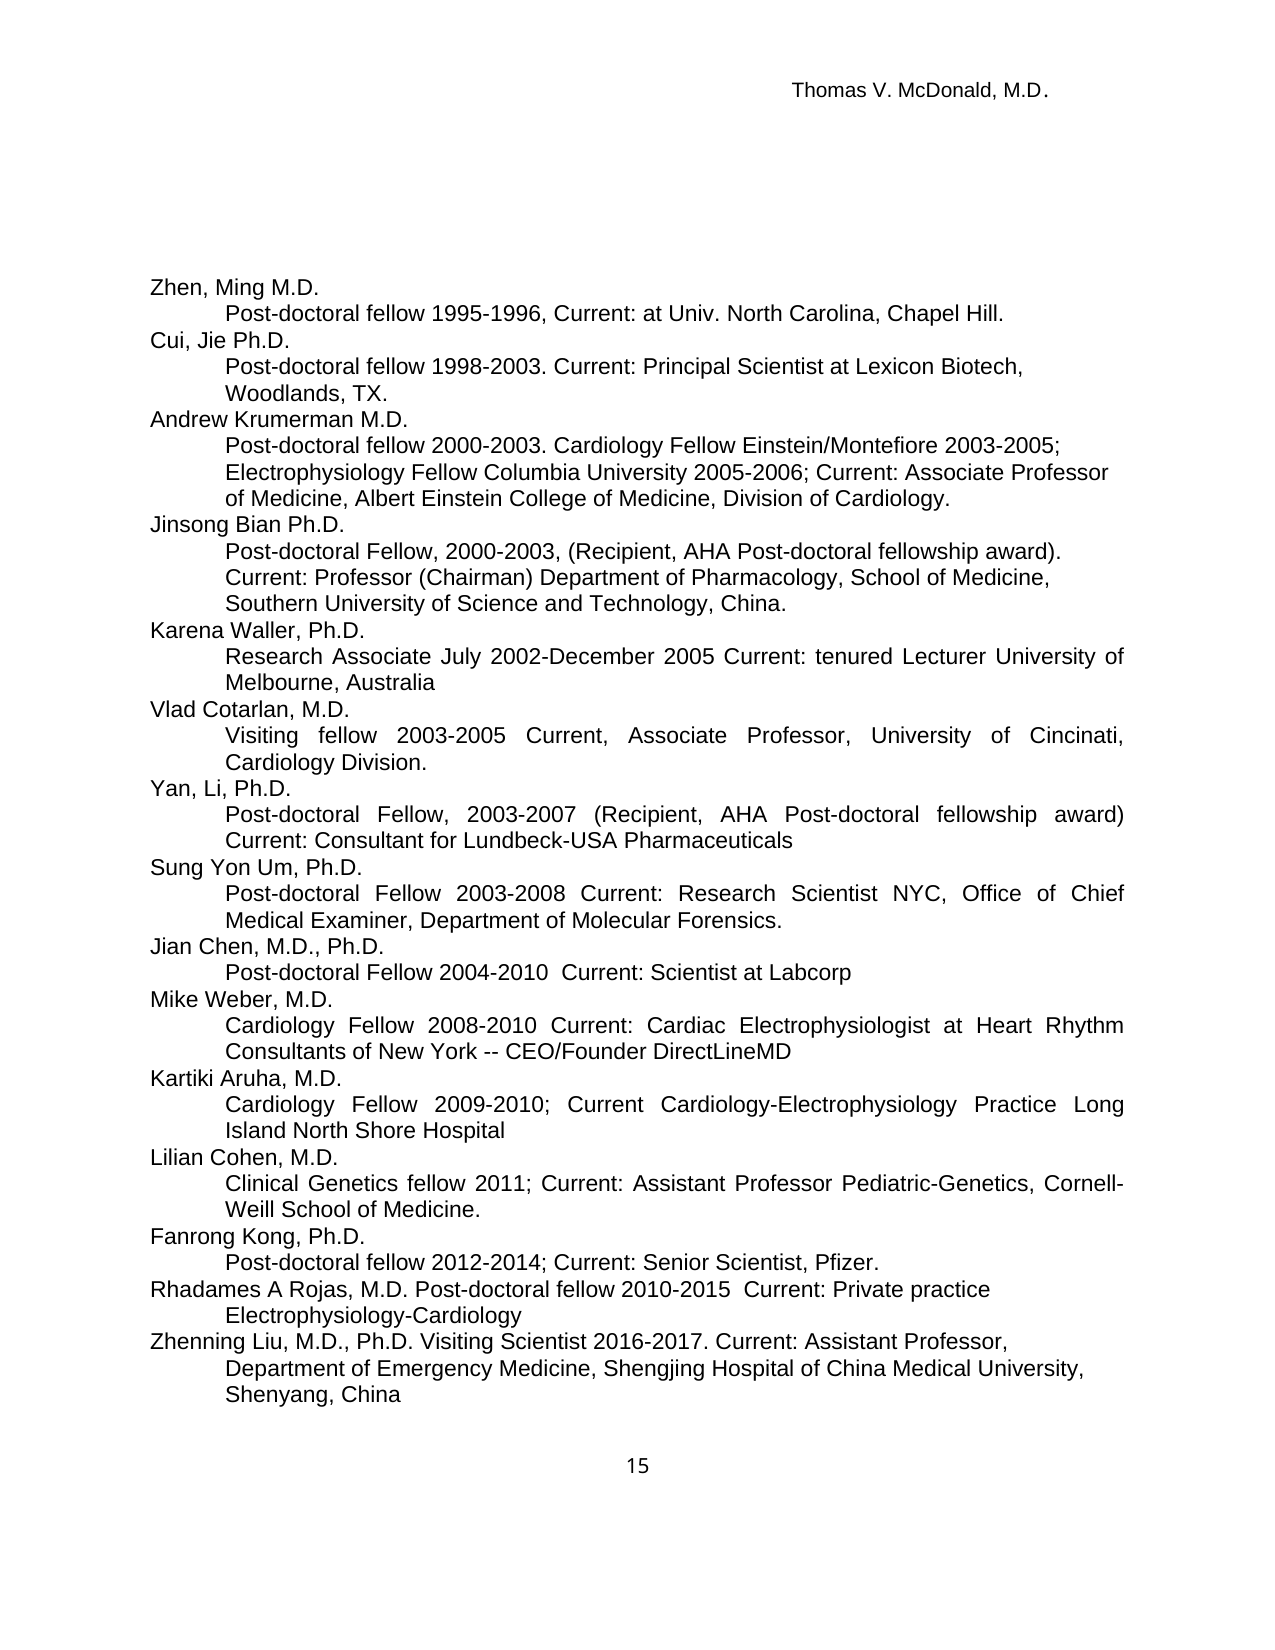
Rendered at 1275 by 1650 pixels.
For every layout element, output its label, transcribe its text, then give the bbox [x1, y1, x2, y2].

text Post-doctoral Fellow 2003-2008 Current: Research Scientist NYC, Office of Chief Medical Examiner, Department of Molecular Forensics. [225, 880, 1125, 933]
text Post-doctoral fellow 1995-1996, Current: at Univ. North Carolina, Chapel Hill. [225, 300, 1125, 327]
text Zhen, Ming M.D. [150, 274, 1125, 300]
text Cardiology Fellow 2008-2010 Current: Cardiac Electrophysiologist at Heart Rhythm Consultants of New York -- CEO/Founder DirectLineMD [225, 1012, 1125, 1065]
text Cardiology Fellow 2009-2010; Current Cardiology-Electrophysiology Practice Long Island North Shore Hospital [225, 1091, 1125, 1144]
text Post-doctoral fellow 2012-2014; Current: Senior Scientist, Pfizer. [225, 1249, 1125, 1276]
text Visiting fellow 2003-2005 Current, Associate Professor, University of Cincinati, Cardiology Division. [225, 722, 1125, 775]
text Post-doctoral Fellow 2004-2010 Current: Scientist at Labcorp [225, 959, 1125, 986]
text Sung Yon Um, Ph.D. [150, 854, 1125, 880]
text Post-doctoral Fellow, 2003-2007 (Recipient, AHA Post-doctoral fellowship award) Current: Consultant for Lundbeck-USA Pharmaceuticals [225, 801, 1125, 854]
text Fanrong Kong, Ph.D. [150, 1223, 1125, 1249]
text Karena Waller, Ph.D. [150, 617, 1125, 643]
text Rhadames A Rojas, M.D. Post-doctoral fellow 2010-2015 Current: Private practice Electrophysiology-Cardiology [150, 1276, 1125, 1328]
text Clinical Genetics fellow 2011; Current: Assistant Professor Pediatric-Genetics, Cornell-Weill School of Medicine. [225, 1170, 1125, 1223]
text Cui, Jie Ph.D. [150, 327, 1125, 353]
text Andrew Krumerman M.D. [150, 406, 1125, 432]
text Post-doctoral fellow 1998-2003. Current: Principal Scientist at Lexicon Biotech, Woodlands, TX. [225, 353, 1125, 406]
text Yan, Li, Ph.D. [150, 775, 1125, 801]
text Kartiki Aruha, M.D. [150, 1065, 1125, 1091]
text Lilian Cohen, M.D. [150, 1144, 1125, 1170]
text Post-doctoral fellow 2000-2003. Cardiology Fellow Einstein/Montefiore 2003-2005; Electrophysiology Fellow Columbia University 2005-2006; Current: Associate Professor of Medicine, Albert Einstein College of Medicine, Division of Cardiology. [225, 432, 1125, 511]
text Zhenning Liu, M.D., Ph.D. Visiting Scientist 2016-2017. Current: Assistant Professor, Department of Emergency Medicine, Shengjing Hospital of China Medical University, Shenyang, China [150, 1328, 1125, 1407]
text Mike Weber, M.D. [150, 986, 1125, 1012]
text Vlad Cotarlan, M.D. [150, 696, 1125, 722]
text Post-doctoral Fellow, 2000-2003, (Recipient, AHA Post-doctoral fellowship award). Current: Professor (Chairman) Department of Pharmacology, School of Medicine, Southern University of Science and Technology, China. [225, 538, 1125, 617]
text Jian Chen, M.D., Ph.D. [150, 933, 1125, 959]
text Research Associate July 2002-December 2005 Current: tenured Lecturer University of Melbourne, Australia [225, 643, 1125, 696]
text Jinsong Bian Ph.D. [150, 511, 1125, 538]
